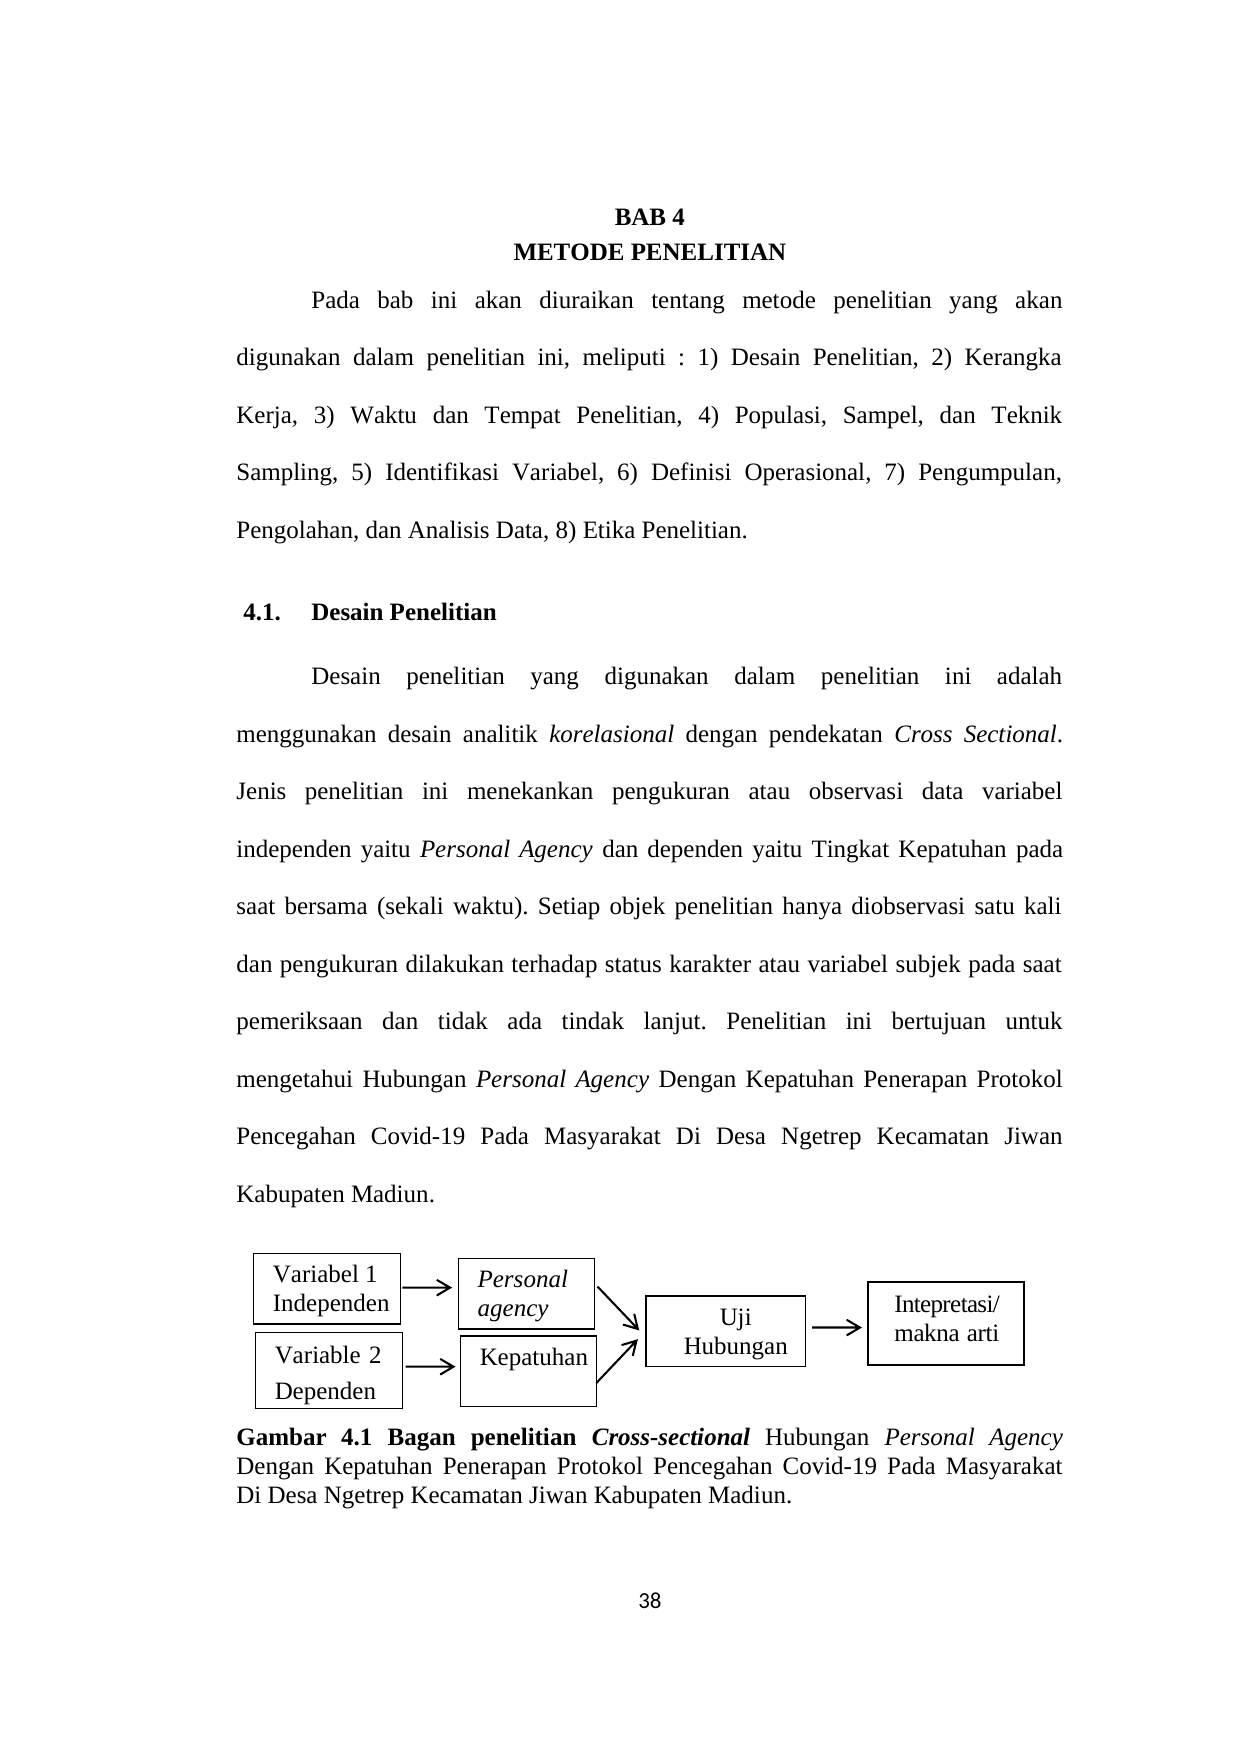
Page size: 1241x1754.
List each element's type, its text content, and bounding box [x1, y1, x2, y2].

text METODE PENELITIAN [236, 237, 1063, 266]
subtitle Desain Penelitian [243, 597, 1063, 626]
subtitle BAB 4 [236, 202, 1063, 231]
subtitle Gambar 4.1 Bagan penelitian Cross-sectional Hubungan Personal Agency Dengan Kepatuhan Penerapan Protokol Pencegahan Covid-19 Pada Masyarakat Di Desa Ngetrep Kecamatan Jiwan Kabupaten Madiun. [236, 1422, 1063, 1509]
text Desain penelitian yang digunakan dalam penelitian ini adalah menggunakan desain analitik korelasional dengan pendekatan Cross Sectional. Jenis penelitian ini menekankan pengukuran atau observasi data variabel independen yaitu Personal Agency dan dependen yaitu Tingkat Kepatuhan pada saat bersama (sekali waktu). Setiap objek penelitian hanya diobservasi satu kali dan pengukuran dilakukan terhadap status karakter atau variabel subjek pada saat pemeriksaan dan tidak ada tindak lanjut. Penelitian ini bertujuan untuk mengetahui Hubungan Personal Agency Dengan Kepatuhan Penerapan Protokol Pencegahan Covid-19 Pada Masyarakat Di Desa Ngetrep Kecamatan Jiwan Kabupaten Madiun. [236, 661, 1063, 1207]
text Pada bab ini akan diuraikan tentang metode penelitian yang akan digunakan dalam penelitian ini, meliputi : 1) Desain Penelitian, 2) Kerangka Kerja, 3) Waktu dan Tempat Penelitian, 4) Populasi, Sampel, dan Teknik Sampling, 5) Identifikasi Variabel, 6) Definisi Operasional, 7) Pengumpulan, Pengolahan, dan Analisis Data, 8) Etika Penelitian. [236, 285, 1063, 544]
